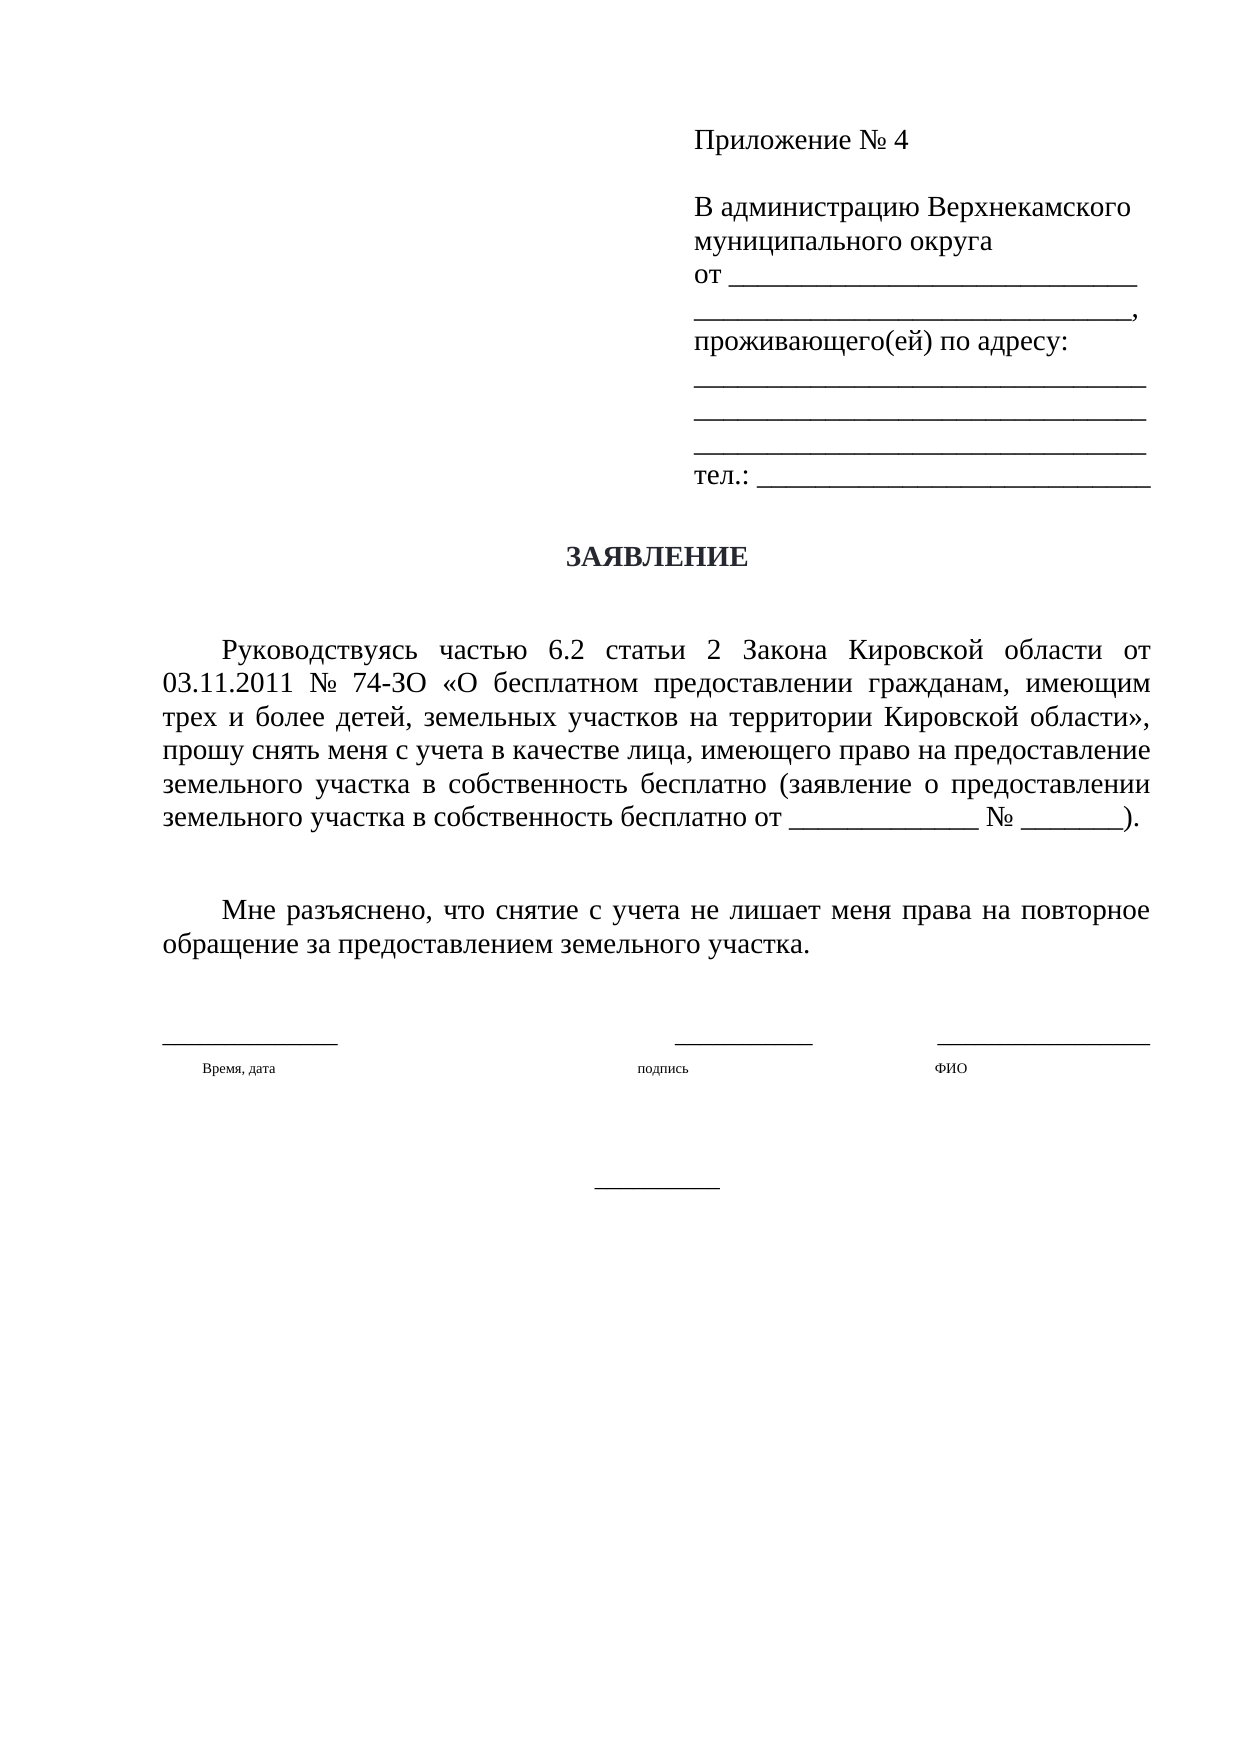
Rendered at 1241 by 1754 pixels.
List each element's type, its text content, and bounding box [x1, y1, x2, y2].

text от ____________________________ [694, 256, 1152, 290]
text Время, дата подпись ФИО [162, 1048, 1152, 1076]
text проживающего(ей) по адресу: [694, 323, 1152, 357]
text _______________________________ [694, 390, 1152, 424]
text тел.: ___________________________ [694, 457, 1152, 491]
text В администрацию Верхнекамского муниципального округа [694, 189, 1152, 256]
text Руководствуясь частью 6.2 статьи 2 Закона Кировской области от 03.11.2011 № 74-ЗО «О бесплатном предоставлении гражданам, имеющим трех и более детей, земельных участков на территории Кировской области», прошу снять меня с учета в качестве лица, имеющего право на предоставление земельного участка в собственность бесплатно (заявление о предоставлении земельного участка в собственность бесплатно от _____________ № _______). [162, 632, 1152, 833]
text ЗАЯВЛЕНИЕ [162, 539, 1152, 572]
text ______________________________, [694, 290, 1152, 323]
text ______________ ___________ _________________ [162, 1019, 1152, 1048]
text Приложение № 4 [694, 122, 1152, 156]
text __________ [162, 1163, 1152, 1191]
text _______________________________ [694, 357, 1152, 390]
text _______________________________ [694, 424, 1152, 457]
text Мне разъяснено, что снятие с учета не лишает меня права на повторное обращение за предоставлением земельного участка. [162, 892, 1152, 959]
